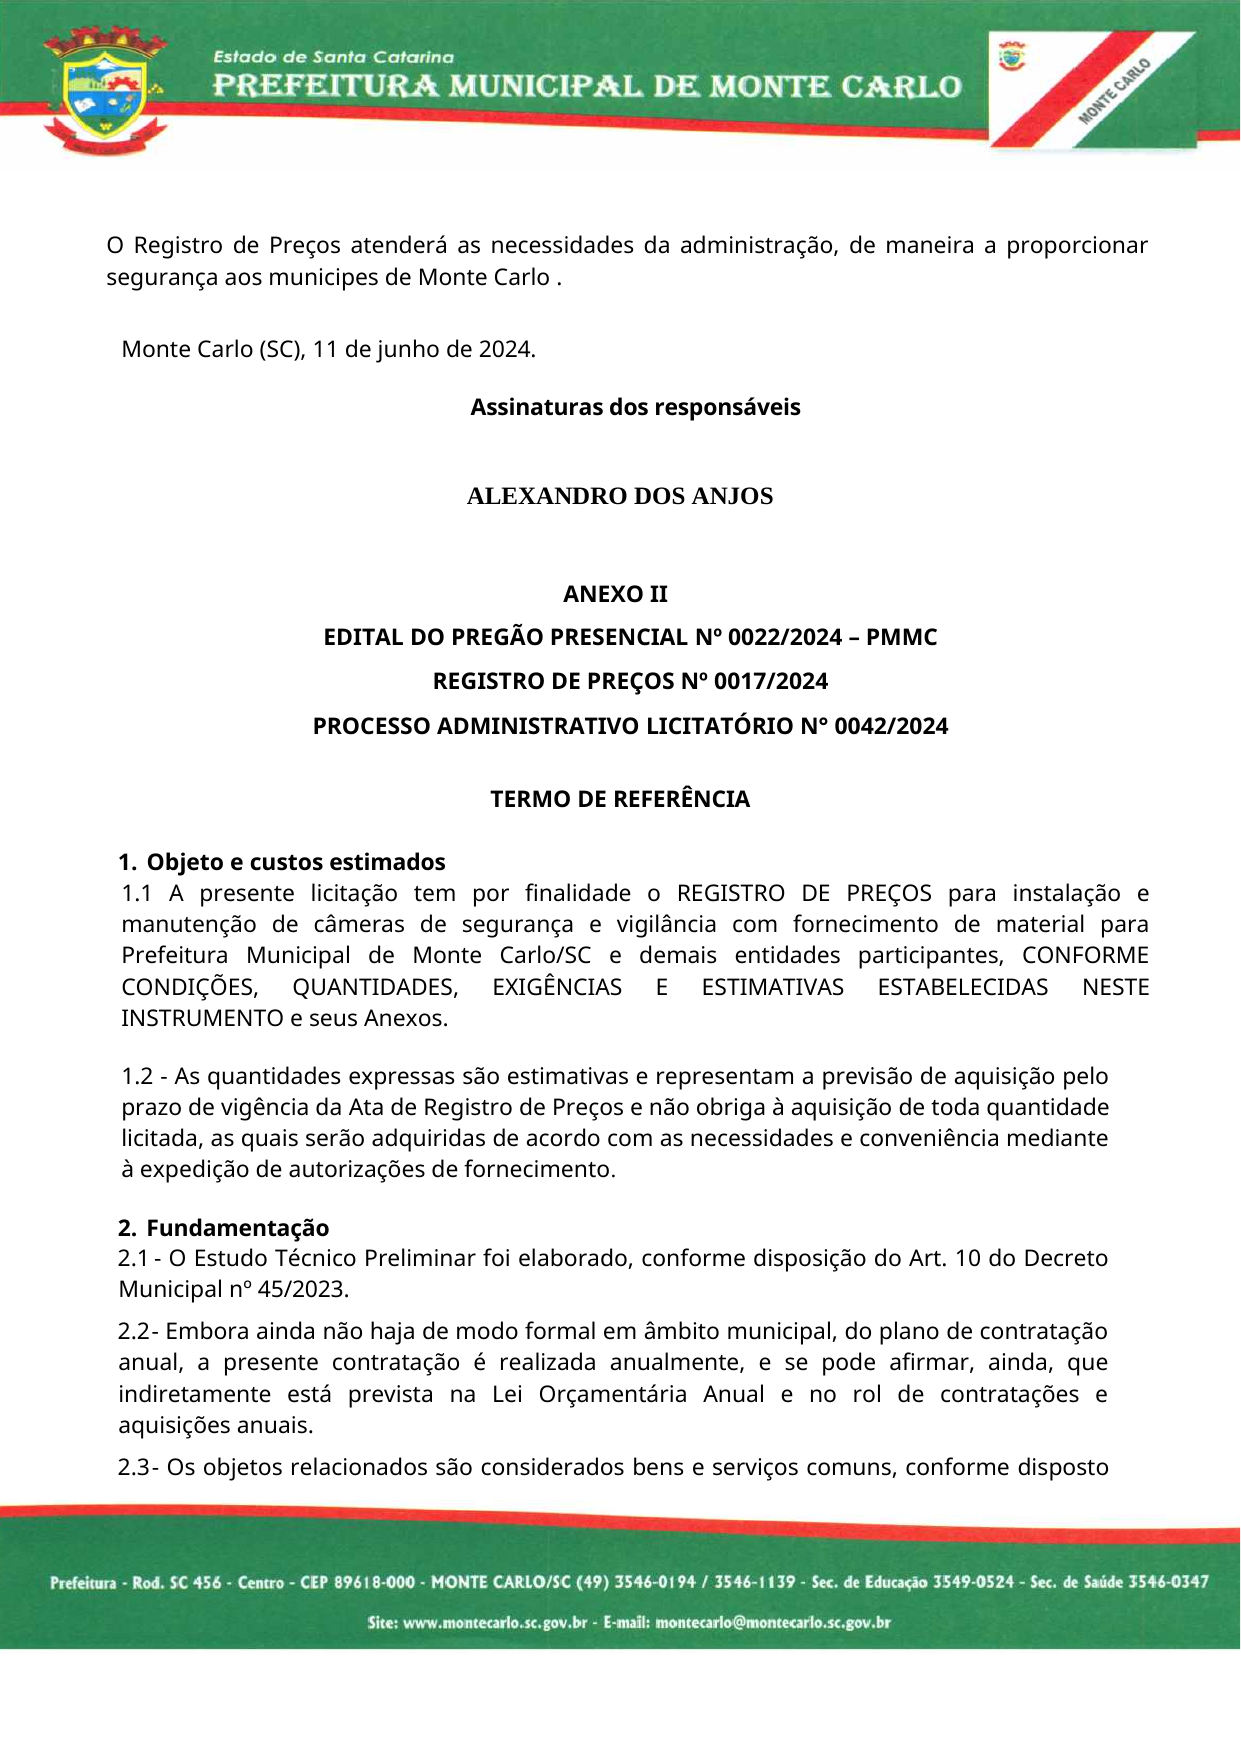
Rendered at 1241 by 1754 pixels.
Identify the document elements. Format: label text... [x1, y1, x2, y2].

list - O Estudo Técnico Preliminar foi elaborado, conforme disposição do Art. 10 do Decreto Municipal nº 45/2023. [117, 1242, 1110, 1304]
list - Embora ainda não haja de modo formal em âmbito municipal, do plano de contratação anual, a presente contratação é realizada anualmente, e se pode afirmar, ainda, que indiretamente está prevista na Lei Orçamentária Anual e no rol de contratações e aquisições anuais. [117, 1315, 1110, 1440]
list O Registro de Preços atenderá as necessidades da administração, de maneira a proporcionar segurança aos municipes de Monte Carlo . [106, 229, 1150, 292]
text Monte Carlo (SC), 11 de junho de 2024. [121, 333, 1151, 364]
list Objeto e custos estimados [118, 846, 1110, 877]
text EDITAL DO PREGÃO PRESENCIAL Nº 0022/2024 – PMMC [108, 621, 1153, 652]
text ANEXO II [121, 578, 1110, 609]
subtitle Fundamentação [118, 1216, 1110, 1242]
list 1.2 - As quantidades expressas são estimativas e representam a previsão de aquisição pelo prazo de vigência da Ata de Registro de Preços e não obriga à aquisição de toda quantidade licitada, as quais serão adquiridas de acordo com as necessidades e conveniência mediante à expedição de autorizações de fornecimento. [121, 1059, 1110, 1184]
list 1.1 A presente licitação tem por finalidade o REGISTRO DE PREÇOS para instalação e manutenção de câmeras de segurança e vigilância com fornecimento de material para Prefeitura Municipal de Monte Carlo/SC e demais entidades participantes, CONFORME CONDIÇÕES, QUANTIDADES, EXIGÊNCIAS E ESTIMATIVAS ESTABELECIDAS NESTE INSTRUMENTO e seus Anexos. [121, 877, 1151, 1033]
text REGISTRO DE PREÇOS Nº 0017/2024 [108, 665, 1153, 696]
picture [0, 1500, 1241, 1654]
text Assinaturas dos responsáveis [121, 391, 1151, 422]
picture [0, 0, 1241, 171]
text ALEXANDRO DOS ANJOS [320, 481, 920, 510]
subtitle TERMO DE REFERÊNCIA [320, 783, 920, 814]
text PROCESSO ADMINISTRATIVO LICITATÓRIO N° 0042/2024 [108, 710, 1153, 741]
